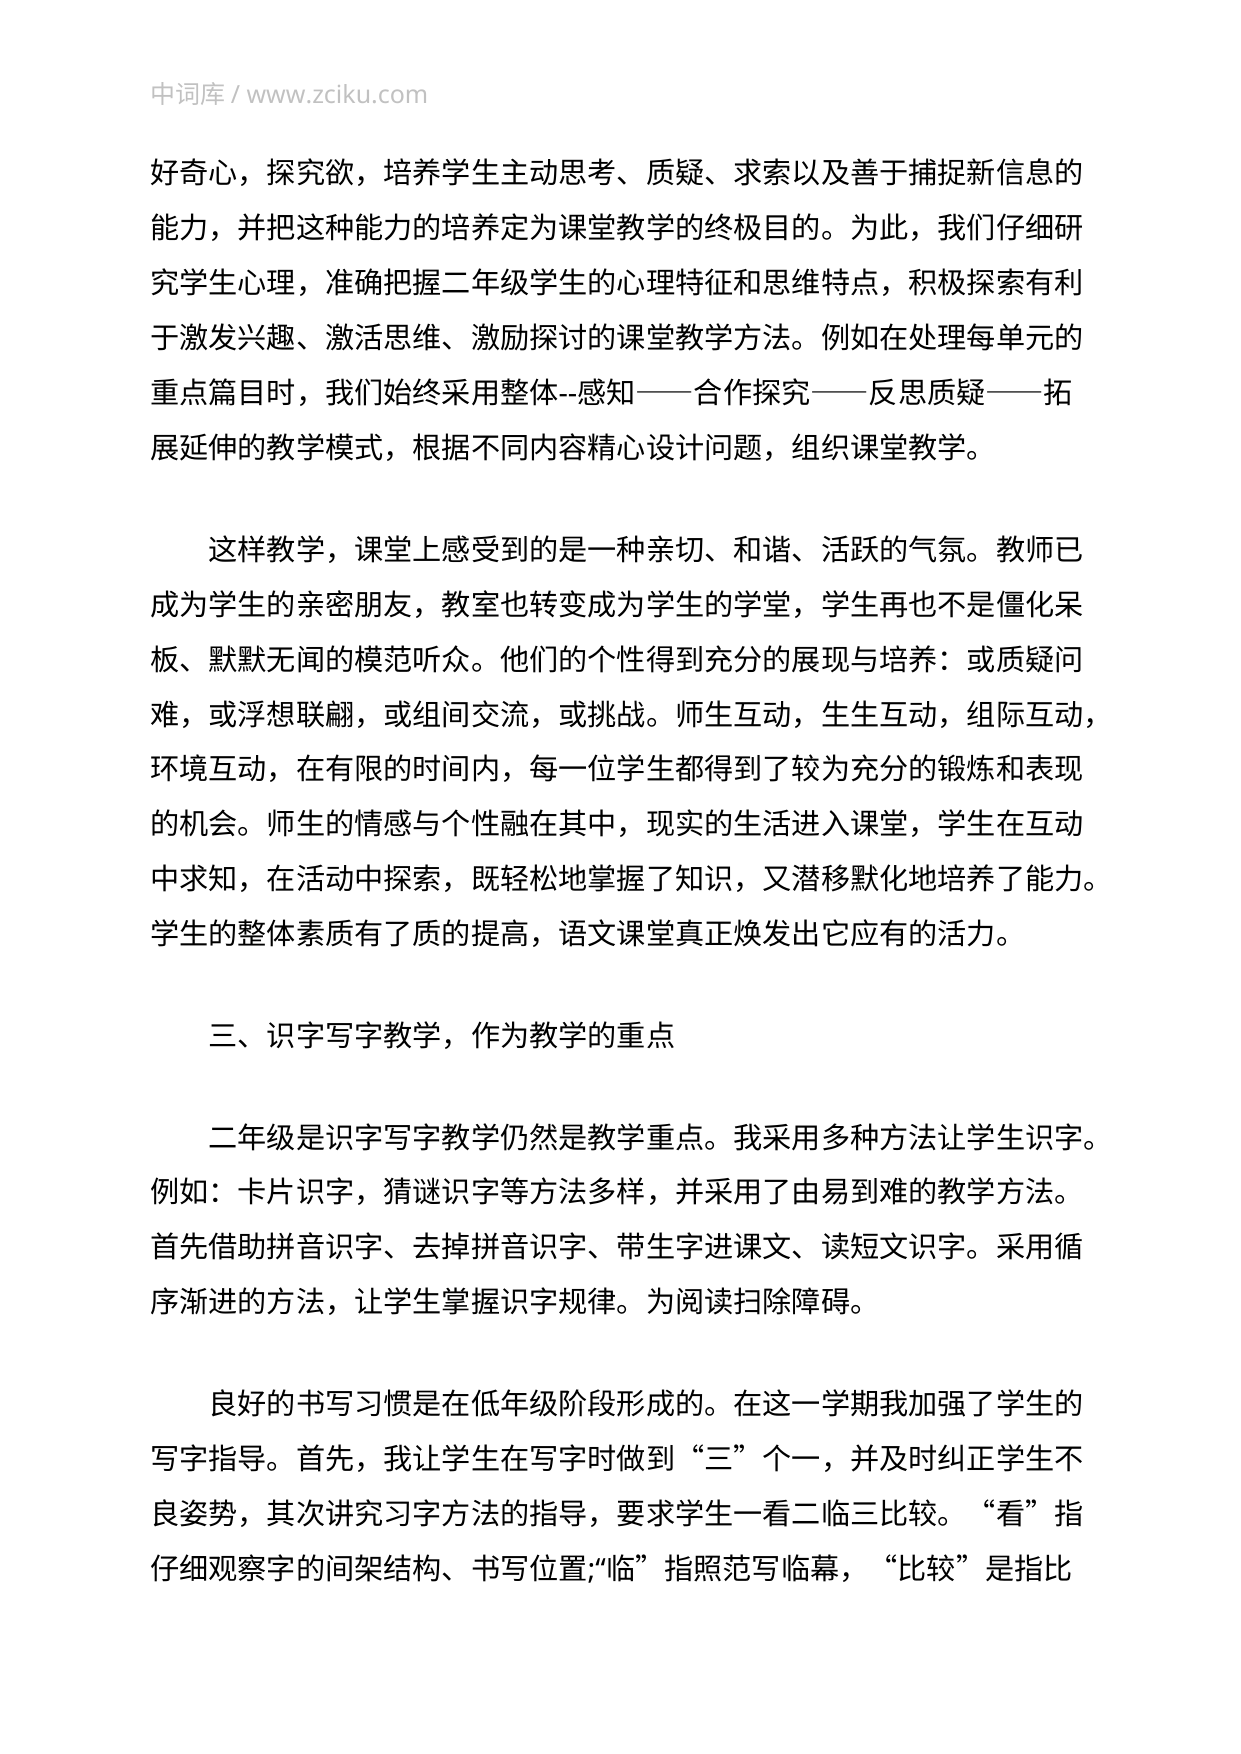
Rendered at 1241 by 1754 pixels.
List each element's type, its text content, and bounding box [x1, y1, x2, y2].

text 三、识字写字教学，作为教学的重点 [150, 1012, 1090, 1055]
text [150, 1381, 1090, 1588]
text 这样教学，课堂上感受到的是一种亲切、和谐、活跃的气氛。教师已成为学生的亲密朋友，教室也转变成为学生的学堂，学生再也不是僵化呆板、默默无闻的模范听众。他们的个性得到充分的展现与培养：或质疑问难，或浮想联翩，或组间交流，或挑战。师生互动，生生互动，组际互动，环境互动，在有限的时间内，每一位学生都得到了较为充分的锻炼和表现的机会。师生的情感与个性融在其中，现实的生活进入课堂，学生在互动中求知，在活动中探索，既轻松地掌握了知识，又潜移默化地培养了能力。学生的整体素质有了质的提高，语文课堂真正焕发出它应有的活力。 [150, 526, 1090, 953]
text 二年级是识字写字教学仍然是教学重点。我采用多种方法让学生识字。例如：卡片识字，猜谜识字等方法多样，并采用了由易到难的教学方法。首先借助拼音识字、去掉拼音识字、带生字进课文、读短文识字。采用循序渐进的方法，让学生掌握识字规律。为阅读扫除障碍。 [150, 1114, 1090, 1321]
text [150, 150, 1090, 467]
